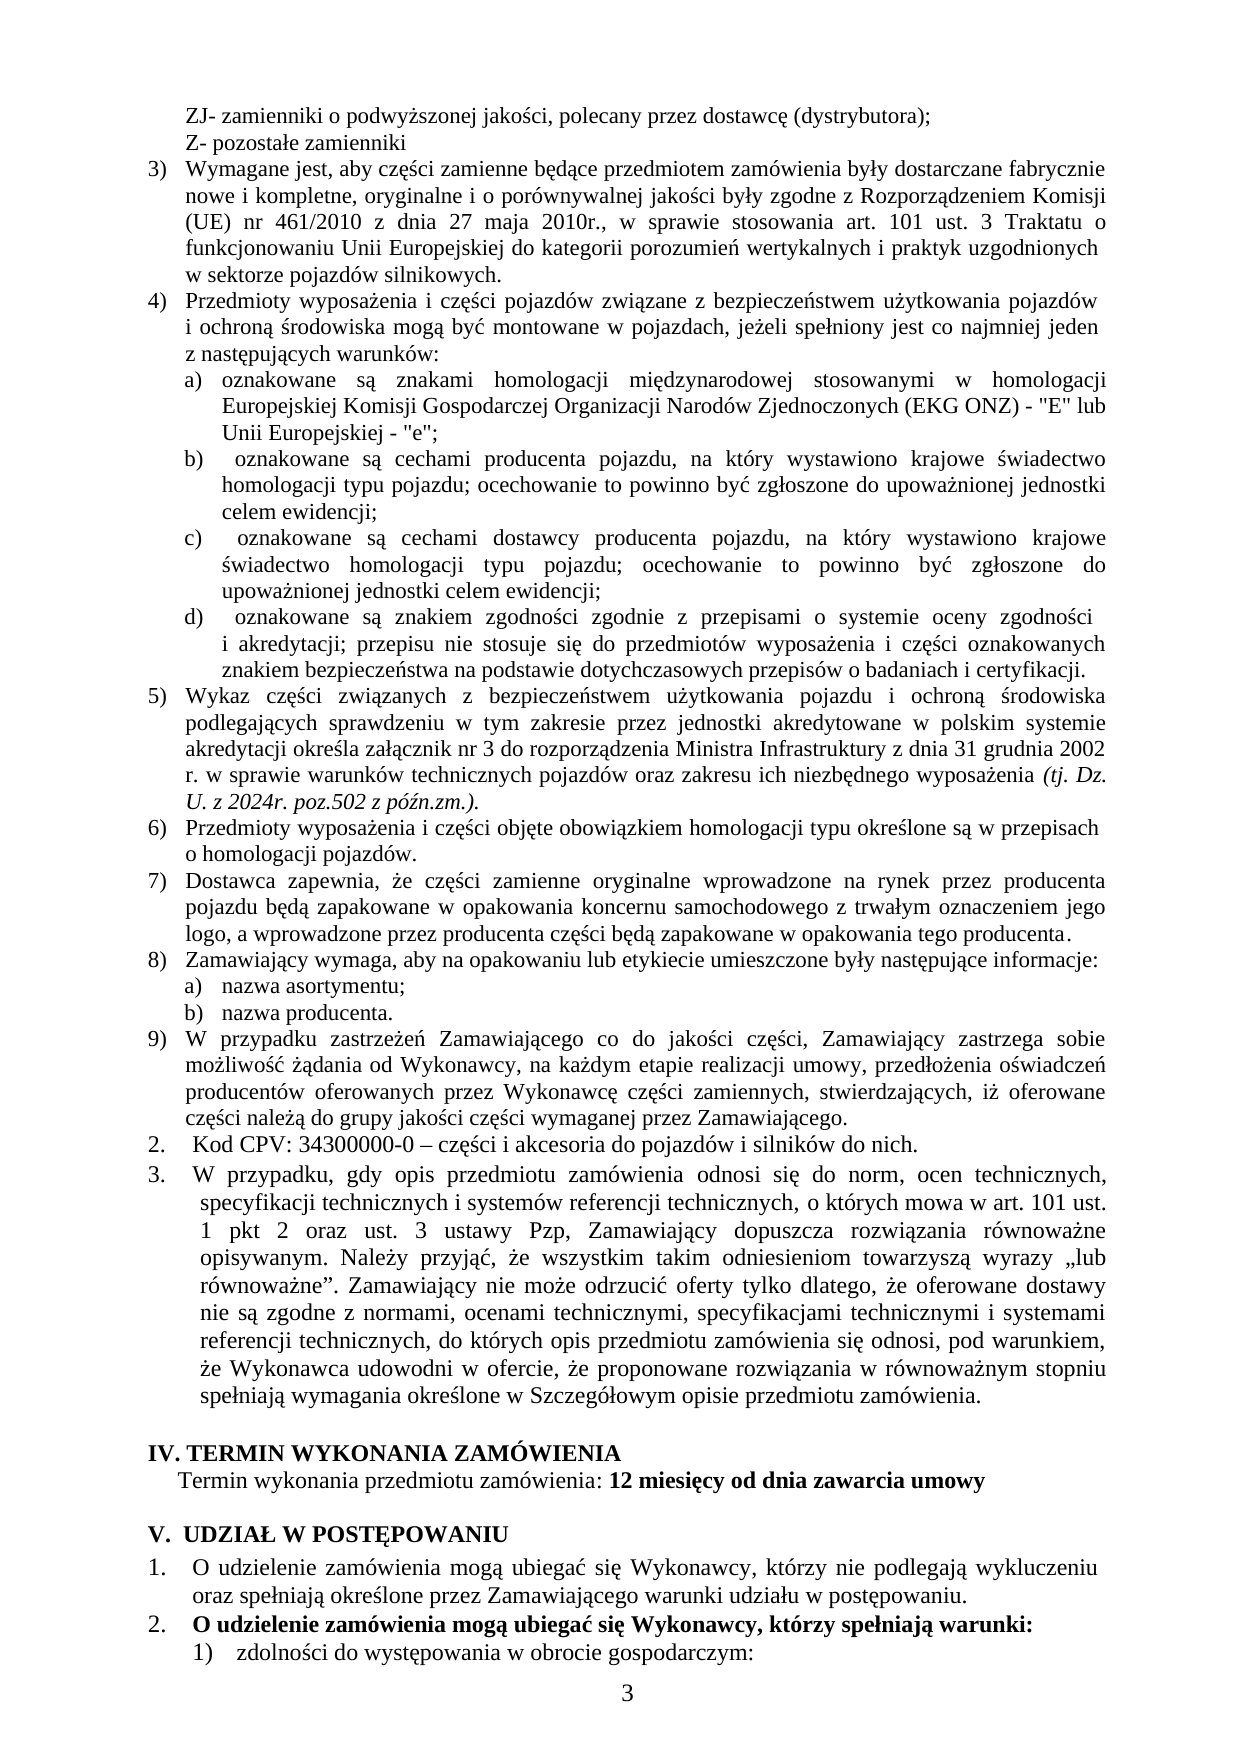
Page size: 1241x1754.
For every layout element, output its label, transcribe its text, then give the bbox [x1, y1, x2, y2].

list oznakowane są znakiem zgodności zgodnie z przepisami o systemie oceny zgodności i akredytacji; przepisu nie stosuje się do przedmiotów wyposażenia i części oznakowanych znakiem bezpieczeństwa na podstawie dotychczasowych przepisów o badaniach i certyfikacji. [184, 603, 1107, 682]
list nazwa asortymentu; [184, 972, 1107, 999]
list Kod CPV: 34300000-0 – części i akcesoria do pojazdów i silników do nich. [148, 1130, 1107, 1158]
list Wykaz części związanych z bezpieczeństwem użytkowania pojazdu i ochroną środowiska podlegających sprawdzeniu w tym zakresie przez jednostki akredytowane w polskim systemie akredytacji określa załącznik nr 3 do rozporządzenia Ministra Infrastruktury z dnia 31 grudnia 2002 r. w sprawie warunków technicznych pojazdów oraz zakresu ich niezbędnego wyposażenia (tj. Dz. U. z 2024r. poz.502 z późn.zm.). [148, 682, 1107, 814]
list nazwa producenta. [184, 999, 1107, 1025]
list W przypadku zastrzeżeń Zamawiającego co do jakości części, Zamawiający zastrzega sobie możliwość żądania od Wykonawcy, na każdym etapie realizacji umowy, przedłożenia oświadczeń producentów oferowanych przez Wykonawcę części zamiennych, stwierdzających, iż oferowane części należą do grupy jakości części wymaganej przez Zamawiającego. [148, 1025, 1107, 1130]
text ZJ- zamienniki o podwyższonej jakości, polecany przez dostawcę (dystrybutora); [185, 103, 1107, 129]
list oznakowane są cechami producenta pojazdu, na który wystawiono krajowe świadectwo homologacji typu pojazdu; ocechowanie to powinno być zgłoszone do upoważnionej jednostki celem ewidencji; [184, 445, 1107, 524]
list W przypadku, gdy opis przedmiotu zamówienia odnosi się do norm, ocen technicznych, specyfikacji technicznych i systemów referencji technicznych, o których mowa w art. 101 ust. 1 pkt 2 oraz ust. 3 ustawy Pzp, Zamawiający dopuszcza rozwiązania równoważne opisywanym. Należy przyjąć, że wszystkim takim odniesieniom towarzyszą wyrazy „lub równoważne”. Zamawiający nie może odrzucić oferty tylko dlatego, że oferowane dostawy nie są zgodne z normami, ocenami technicznymi, specyfikacjami technicznymi i systemami referencji technicznych, do których opis przedmiotu zamówienia się odnosi, pod warunkiem, że Wykonawca udowodni w ofercie, że proponowane rozwiązania w równoważnym stopniu spełniają wymagania określone w Szczegółowym opisie przedmiotu zamówienia. [148, 1160, 1107, 1409]
list oznakowane są znakami homologacji międzynarodowej stosowanymi w homologacji Europejskiej Komisji Gospodarczej Organizacji Narodów Zjednoczonych (EKG ONZ) - "E" lub Unii Europejskiej - "e"; [184, 366, 1107, 445]
text IV. TERMIN WYKONANIA ZAMÓWIENIA [148, 1439, 1040, 1466]
list Przedmioty wyposażenia i części pojazdów związane z bezpieczeństwem użytkowania pojazdów i ochroną środowiska mogą być montowane w pojazdach, jeżeli spełniony jest co najmniej jeden z następujących warunków: [148, 287, 1107, 366]
text V. UDZIAŁ W POSTĘPOWANIU [148, 1520, 1040, 1548]
text Termin wykonania przedmiotu zamówienia: 12 miesięcy od dnia zawarcia umowy [177, 1466, 1107, 1494]
list O udzielenie zamówienia mogą ubiegać się Wykonawcy, którzy nie podlegają wykluczeniu oraz spełniają określone przez Zamawiającego warunki udziału w postępowaniu. [148, 1552, 1099, 1609]
text Z- pozostałe zamienniki [185, 129, 1107, 155]
list O udzielenie zamówienia mogą ubiegać się Wykonawcy, którzy spełniają warunki: [148, 1609, 1099, 1637]
list Dostawca zapewnia, że części zamienne oryginalne wprowadzone na rynek przez producenta pojazdu będą zapakowane w opakowania koncernu samochodowego z trwałym oznaczeniem jego logo, a wprowadzone przez producenta części będą zapakowane w opakowania tego producenta. [148, 867, 1107, 946]
list Wymagane jest, aby części zamienne będące przedmiotem zamówienia były dostarczane fabrycznie nowe i kompletne, oryginalne i o porównywalnej jakości były zgodne z Rozporządzeniem Komisji (UE) nr 461/2010 z dnia 27 maja 2010r., w sprawie stosowania art. 101 ust. 3 Traktatu o funkcjonowaniu Unii Europejskiej do kategorii porozumień wertykalnych i praktyk uzgodnionych w sektorze pojazdów silnikowych. [148, 155, 1107, 287]
list oznakowane są cechami dostawcy producenta pojazdu, na który wystawiono krajowe świadectwo homologacji typu pojazdu; ocechowanie to powinno być zgłoszone do upoważnionej jednostki celem ewidencji; [184, 524, 1107, 603]
list zdolności do występowania w obrocie gospodarczym: [192, 1637, 1099, 1666]
list Przedmioty wyposażenia i części objęte obowiązkiem homologacji typu określone są w przepisach o homologacji pojazdów. [148, 814, 1107, 867]
list Zamawiający wymaga, aby na opakowaniu lub etykiecie umieszczone były następujące informacje: [148, 946, 1107, 972]
